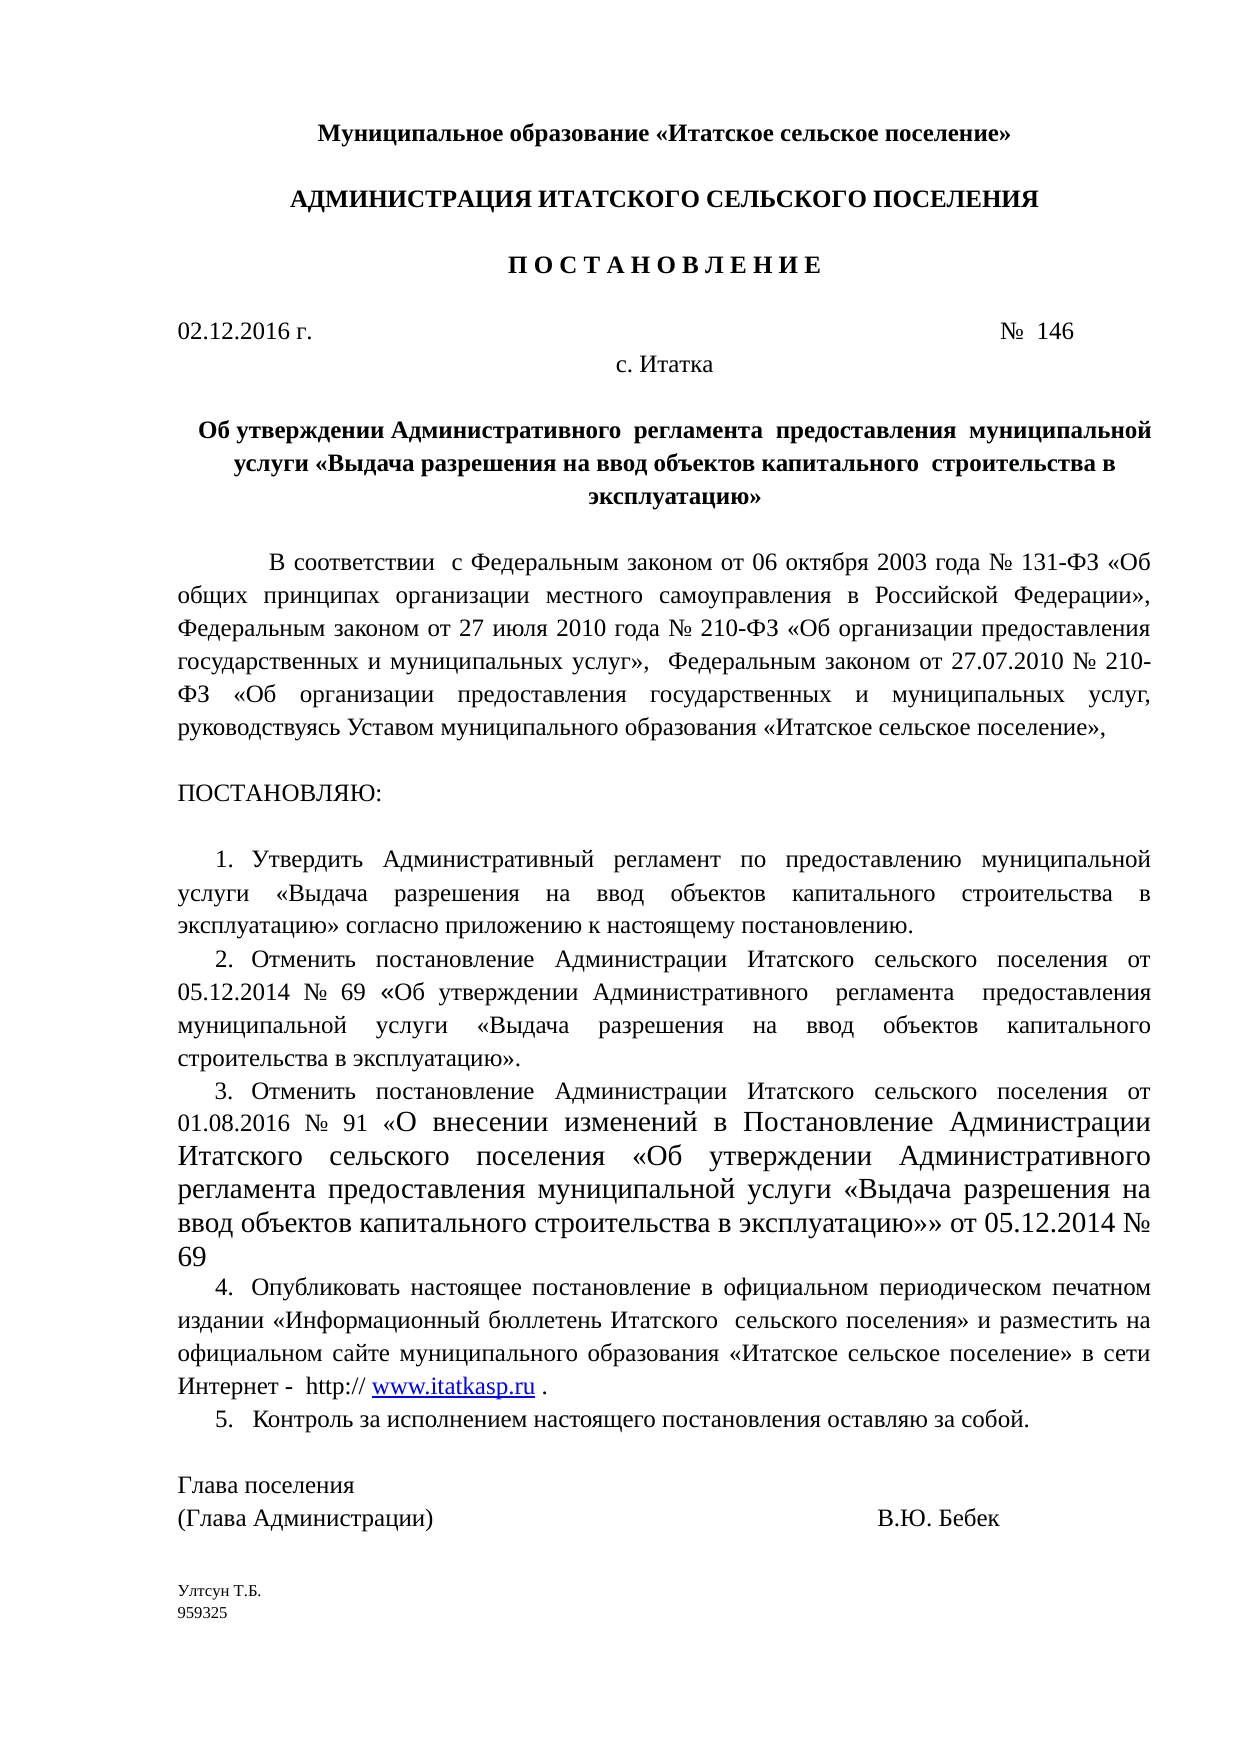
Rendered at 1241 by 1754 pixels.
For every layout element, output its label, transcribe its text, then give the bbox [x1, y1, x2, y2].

text ПОСТАНОВЛЯЮ: [177, 778, 1152, 807]
table_header Об утверждении Административного регламента предоставления муниципальной услуги «Выдача разрешения на ввод объектов капитального строительства в эксплуатацию» [177, 415, 1173, 547]
list Отменить постановление Администрации Итатского сельского поселения от 01.08.2016 № 91 «О внесении изменений в Постановление Администрации Итатского сельского поселения «Об утверждении Административного регламента предоставления муниципальной услуги «Выдача разрешения на ввод объектов капитального строительства в эксплуатацию»» от 05.12.2014 № 69 [177, 1076, 1152, 1272]
list Контроль за исполнением настоящего постановления оставляю за собой. [215, 1404, 1152, 1433]
text П О С Т А Н О В Л Е Н И Е [177, 250, 1152, 279]
text (Глава Администрации) В.Ю. Бебек [177, 1503, 1152, 1532]
list Утвердить Административный регламент по предоставлению муниципальной услуги «Выдача разрешения на ввод объектов капитального строительства в эксплуатацию» согласно приложению к настоящему постановлению. [177, 844, 1152, 939]
text АДМИНИСТРАЦИЯ ИТАТСКОГО СЕЛЬСКОГО ПОСЕЛЕНИЯ [177, 184, 1152, 213]
list Отменить постановление Администрации Итатского сельского поселения от 05.12.2014 № 69 «Об утверждении Административного регламента предоставления муниципальной услуги «Выдача разрешения на ввод объектов капитального строительства в эксплуатацию». [177, 944, 1152, 1072]
text Муниципальное образование «Итатское сельское поселение» [177, 118, 1152, 147]
text 959325 [177, 1602, 1152, 1622]
text Ултсун Т.Б. [177, 1580, 1152, 1599]
text В соответствии с Федеральным законом от 06 октября 2003 года № 131-ФЗ «Об общих принципах организации местного самоуправления в Российской Федерации», Федеральным законом от 27 июля 2010 года № 210-ФЗ «Об организации предоставления государственных и муниципальных услуг», Федеральным законом от 27.07.2010 № 210-ФЗ «Об организации предоставления государственных и муниципальных услуг, руководствуясь Уставом муниципального образования «Итатское сельское поселение», [177, 547, 1152, 741]
text 02.12.2016 г. № 146 [177, 316, 1152, 345]
text с. Итатка [177, 349, 1152, 378]
text Глава поселения [177, 1470, 1152, 1499]
list Опубликовать настоящее постановление в официальном периодическом печатном издании «Информационный бюллетень Итатского сельского поселения» и разместить на официальном сайте муниципального образования «Итатское сельское поселение» в сети Интернет - http:// www.itatkasp.ru . [177, 1272, 1152, 1400]
